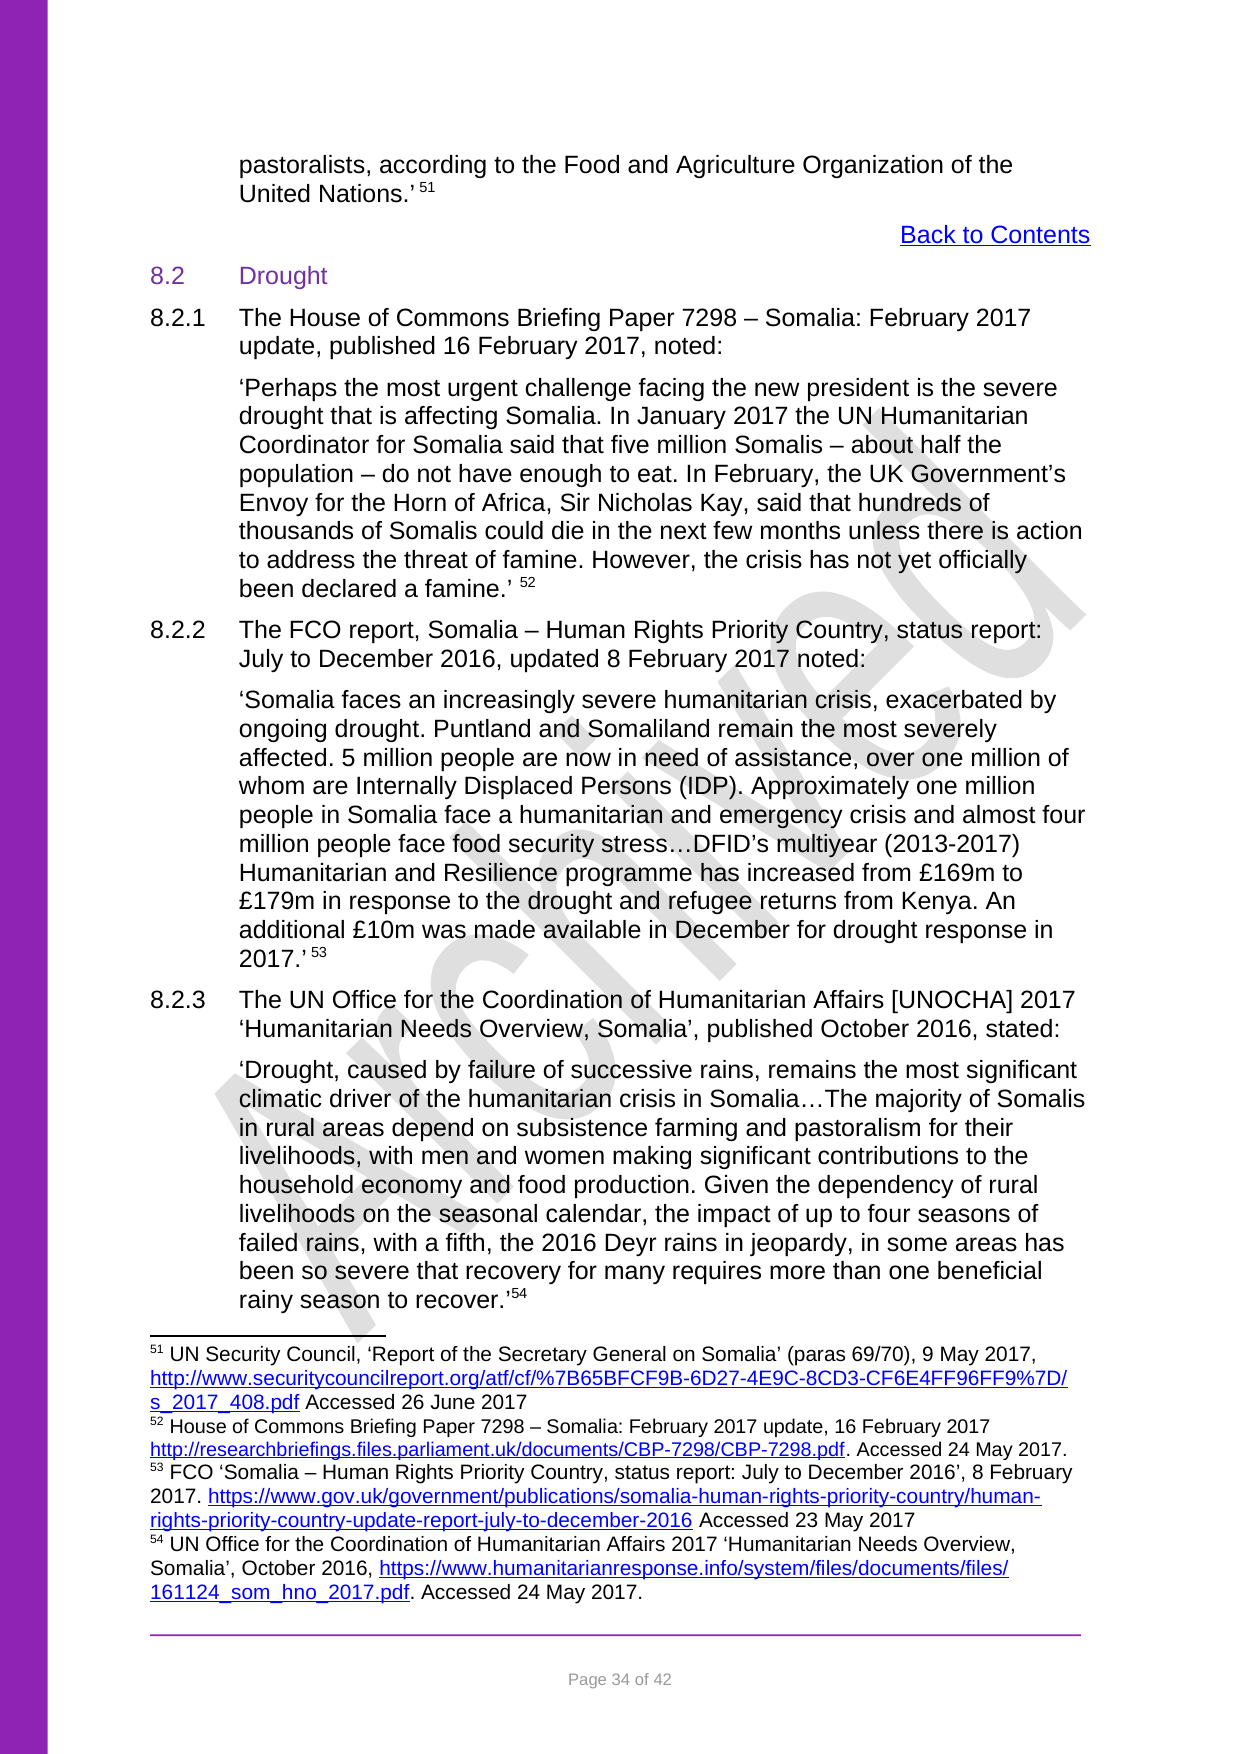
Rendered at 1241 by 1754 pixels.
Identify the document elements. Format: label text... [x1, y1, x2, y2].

list The House of Commons Briefing Paper 7298 – Somalia: February 2017 update, published 16 February 2017, noted: [150, 302, 1090, 360]
list The UN Office for the Coordination of Humanitarian Affairs [UNOCHA] 2017 ‘Humanitarian Needs Overview, Somalia’, published October 2016, stated: [150, 985, 1090, 1042]
subtitle Drought [150, 261, 1090, 290]
list The FCO report, Somalia – Human Rights Priority Country, status report: July to December 2016, updated 8 February 2017 noted: [150, 615, 1090, 672]
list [239, 150, 1090, 207]
list Back to Contents [239, 220, 1090, 249]
list ‘Somalia faces an increasingly severe humanitarian crisis, exacerbated by ongoing drought. Puntland and Somaliland remain the most severely affected. 5 million people are now in need of assistance, over one million of whom are Internally Displaced Persons (IDP). Approximately one million people in Somalia face a humanitarian and emergency crisis and almost four million people face food security stress…DFID’s multiyear (2013-2017) Humanitarian and Resilience programme has increased from £169m to £179m in response to the drought and refugee returns from Kenya. An additional £10m was made available in December for drought response in 2017.’ [239, 685, 1090, 972]
list ‘Drought, caused by failure of successive rains, remains the most significant climatic driver of the humanitarian crisis in Somalia…The majority of Somalis in rural areas depend on subsistence farming and pastoralism for their livelihoods, with men and women making significant contributions to the household economy and food production. Given the dependency of rural livelihoods on the seasonal calendar, the impact of up to four seasons of failed rains, with a fifth, the 2016 Deyr rains in jeopardy, in some areas has been so severe that recovery for many requires more than one beneficial rainy season to recover.’ [239, 1055, 1090, 1314]
list ‘Perhaps the most urgent challenge facing the new president is the severe drought that is affecting Somalia. In January 2017 the UN Humanitarian Coordinator for Somalia said that five million Somalis – about half the population – do not have enough to eat. In February, the UK Government’s Envoy for the Horn of Africa, Sir Nicholas Kay, said that hundreds of thousands of Somalis could die in the next few months unless there is action to address the threat of famine. However, the crisis has not yet officially been declared a famine.’ [239, 372, 1090, 602]
